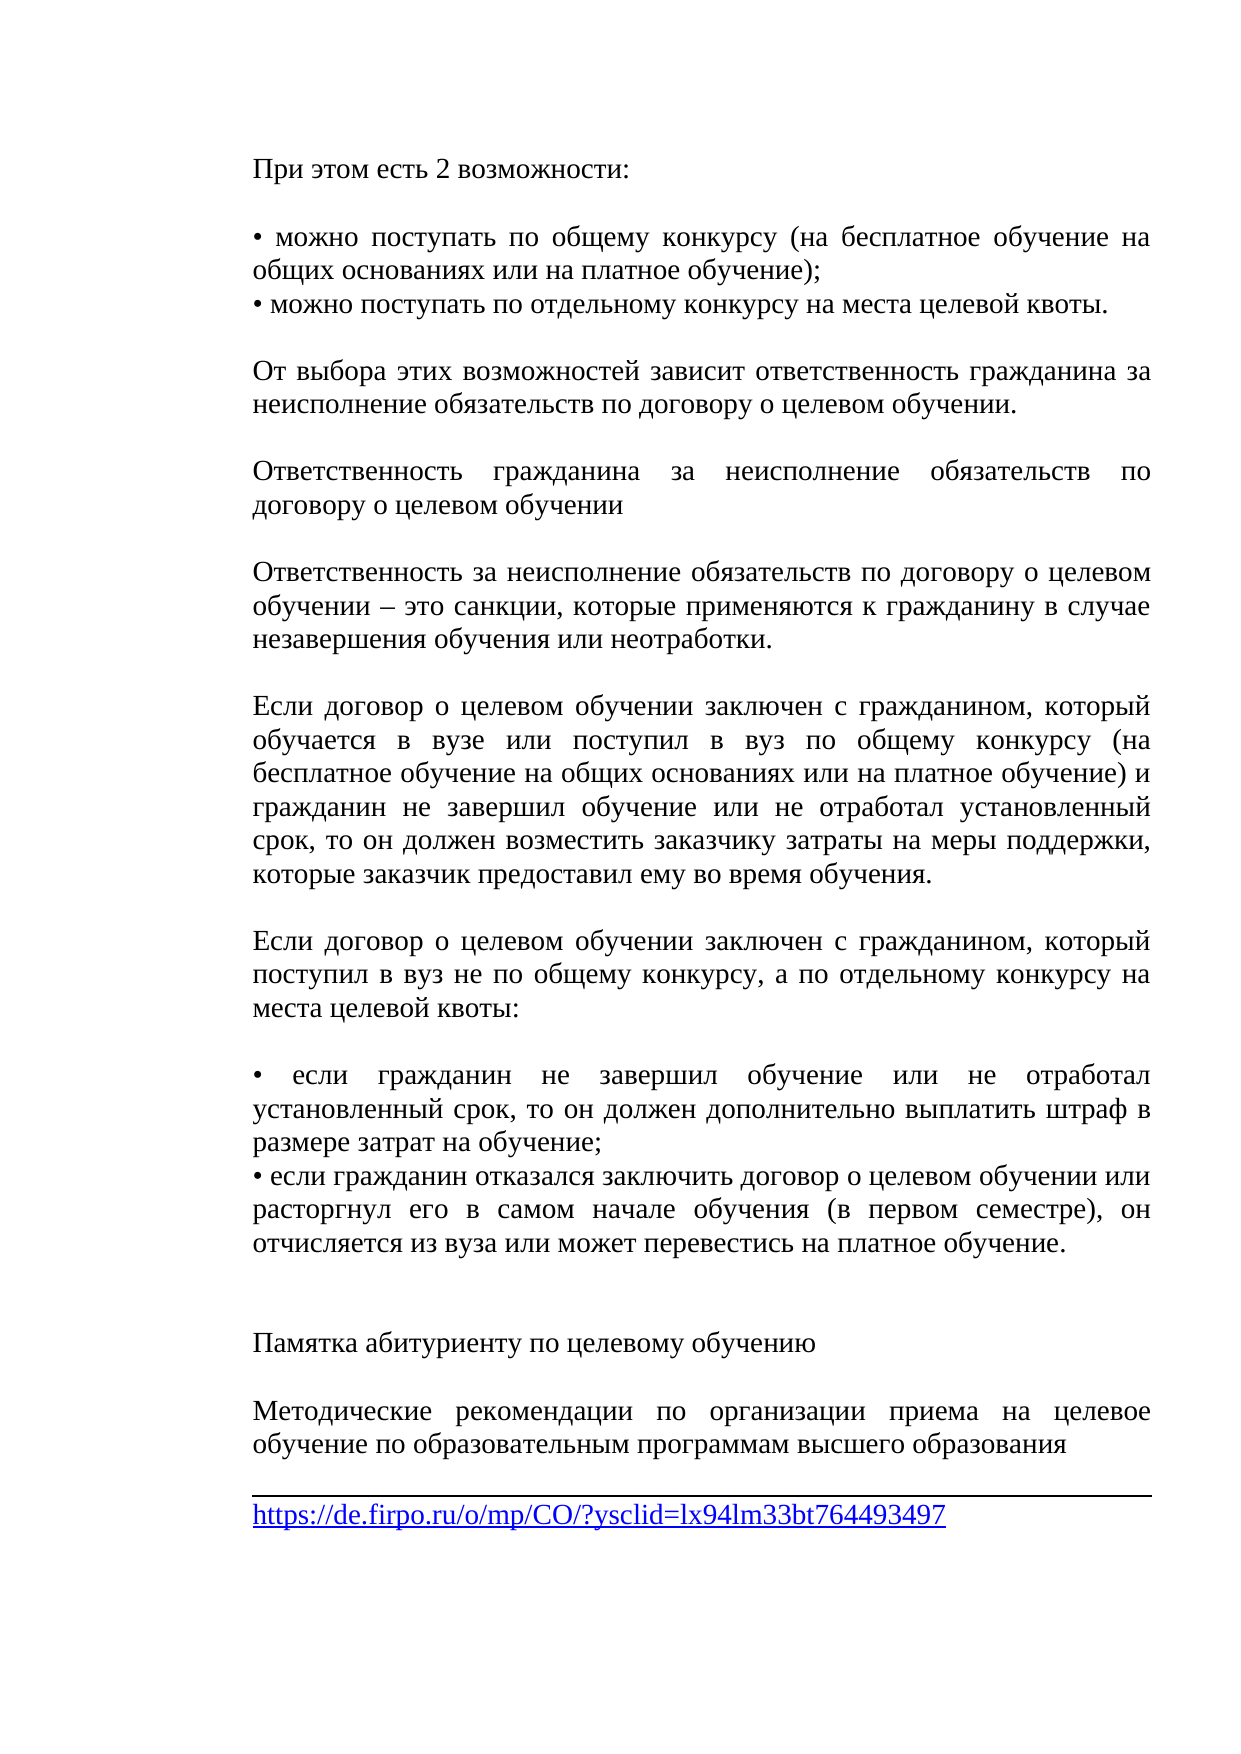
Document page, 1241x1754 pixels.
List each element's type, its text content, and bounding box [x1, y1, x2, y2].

list При этом есть 2 возможности: [252, 152, 1152, 185]
list https://de.firpo.ru/o/mp/CO/?ysclid=lx94lm33bt764493497 [252, 1497, 1152, 1531]
list Методические рекомендации по организации приема на целевое обучение по образовательным программам высшего образования [252, 1393, 1152, 1460]
list • можно поступать по общему конкурсу (на бесплатное обучение на общих основаниях или на платное обучение); [252, 219, 1152, 286]
list • если гражданин не завершил обучение или не отработал установленный срок, то он должен дополнительно выплатить штраф в размере затрат на обучение; [252, 1057, 1152, 1158]
list Памятка абитуриенту по целевому обучению [252, 1326, 1152, 1359]
list Если договор о целевом обучении заключен с гражданином, который поступил в вуз не по общему конкурсу, а по отдельному конкурсу на места целевой квоты: [252, 923, 1152, 1024]
list • если гражданин отказался заключить договор о целевом обучении или расторгнул его в самом начале обучения (в первом семестре), он отчисляется из вуза или может перевестись на платное обучение. [252, 1158, 1152, 1258]
list От выбора этих возможностей зависит ответственность гражданина за неисполнение обязательств по договору о целевом обучении. [252, 353, 1152, 420]
list Ответственность за неисполнение обязательств по договору о целевом обучении – это санкции, которые применяются к гражданину в случае незавершения обучения или неотработки. [252, 554, 1152, 655]
list • можно поступать по отдельному конкурсу на места целевой квоты. [252, 286, 1152, 319]
list Если договор о целевом обучении заключен с гражданином, который обучается в вузе или поступил в вуз по общему конкурсу (на бесплатное обучение на общих основаниях или на платное обучение) и гражданин не завершил обучение или не отработал установленный срок, то он должен возместить заказчику затраты на меры поддержки, которые заказчик предоставил ему во время обучения. [252, 688, 1152, 889]
list Ответственность гражданина за неисполнение обязательств по договору о целевом обучении [252, 453, 1152, 521]
